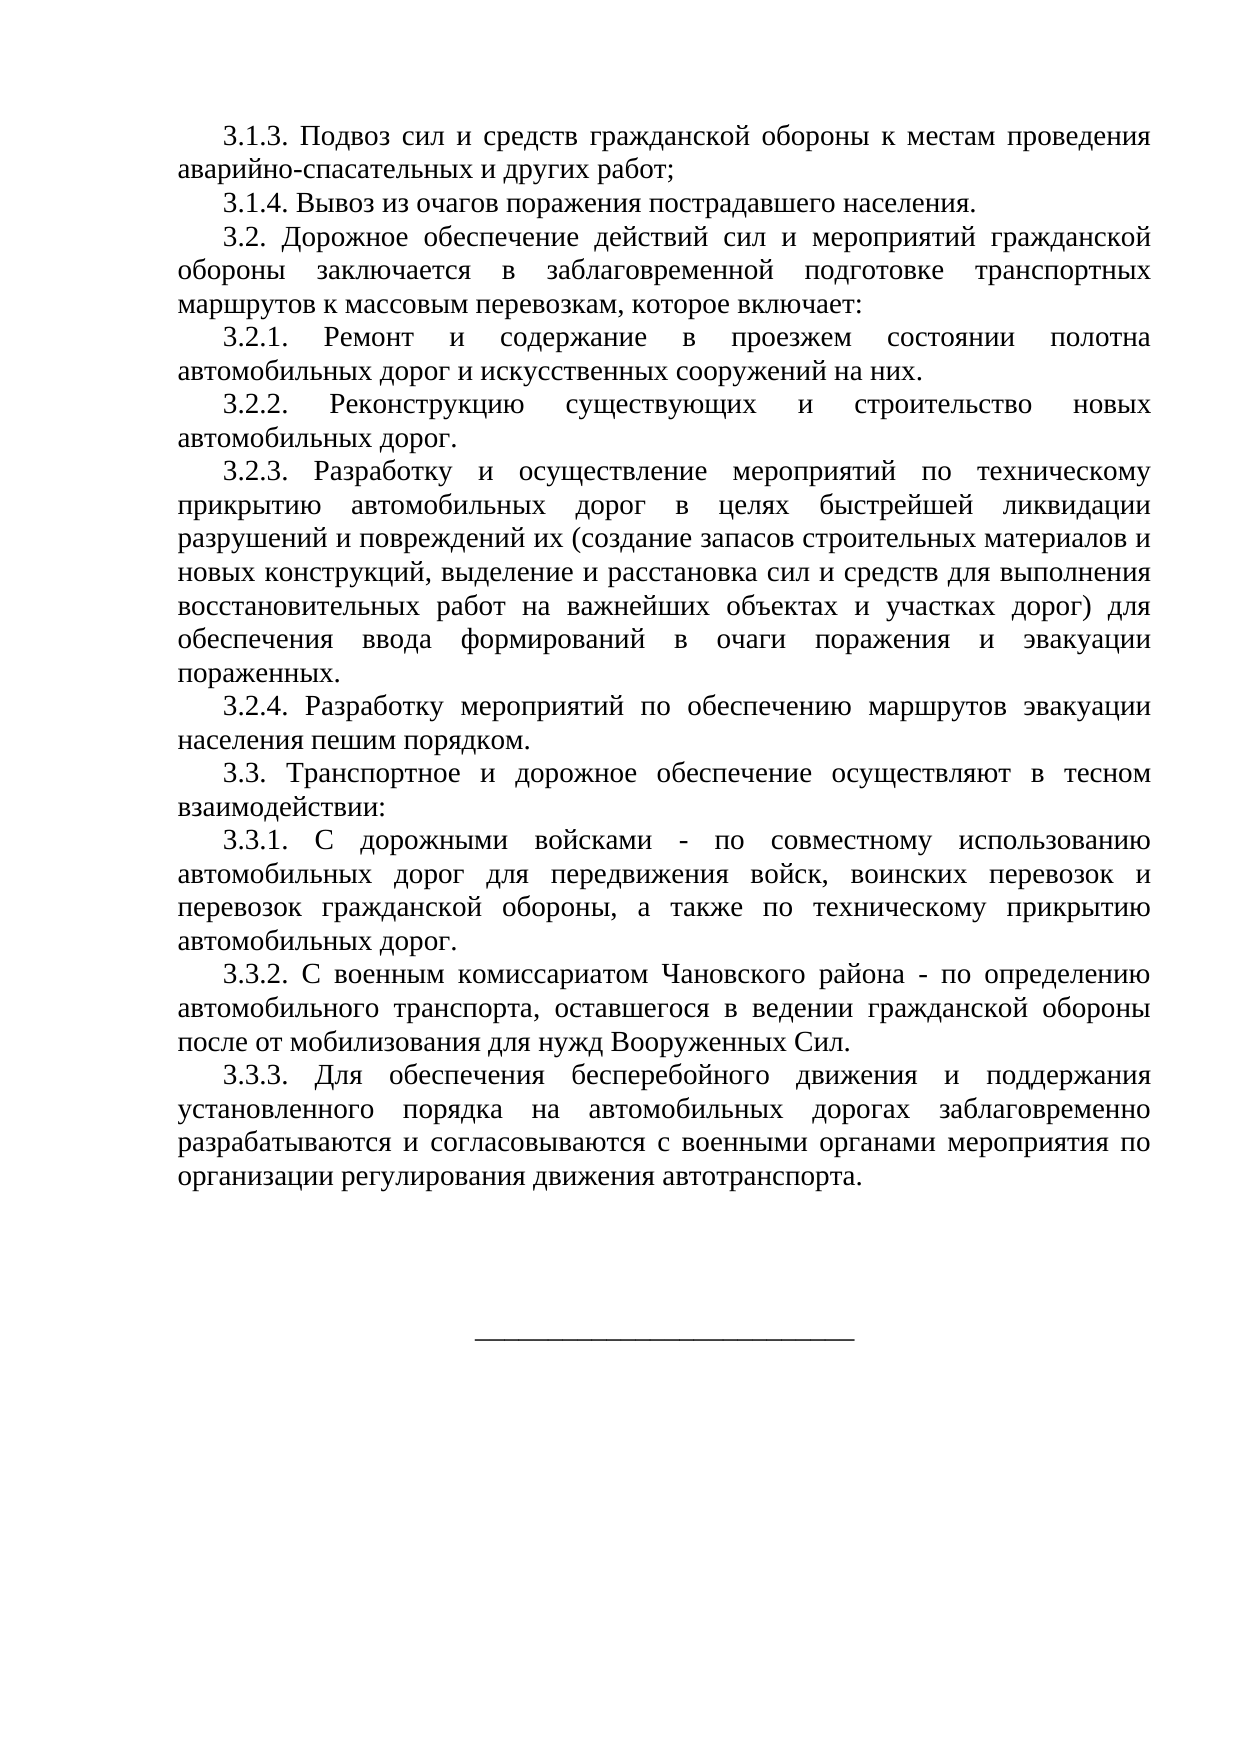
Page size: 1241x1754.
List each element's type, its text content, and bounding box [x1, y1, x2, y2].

text 3.3.2. С военным комиссариатом Чановского района - по определению автомобильного транспорта, оставшегося в ведении гражданской обороны после от мобилизования для нужд Вооруженных Сил. [177, 957, 1152, 1057]
text 3.3. Транспортное и дорожное обеспечение осуществляют в тесном взаимодействии: [177, 755, 1152, 822]
text 3.2.3. Разработку и осуществление мероприятий по техническому прикрытию автомобильных дорог в целях быстрейшей ликвидации разрушений и повреждений их (создание запасов строительных материалов и новых конструкций, выделение и расстановка сил и средств для выполнения восстановительных работ на важнейших объектах и участках дорог) для обеспечения ввода формирований в очаги поражения и эвакуации пораженных. [177, 453, 1152, 688]
text __________________________ [177, 1310, 1152, 1344]
text 3.2. Дорожное обеспечение действий сил и мероприятий гражданской обороны заключается в заблаговременной подготовке транспортных маршрутов к массовым перевозкам, которое включает: [177, 219, 1152, 319]
text 3.2.2. Реконструкцию существующих и строительство новых автомобильных дорог. [177, 386, 1152, 453]
text 3.3.1. С дорожными войсками - по совместному использованию автомобильных дорог для передвижения войск, воинских перевозок и перевозок гражданской обороны, а также по техническому прикрытию автомобильных дорог. [177, 822, 1152, 957]
text 3.3.3. Для обеспечения бесперебойного движения и поддержания установленного порядка на автомобильных дорогах заблаговременно разрабатываются и согласовываются с военными органами мероприятия по организации регулирования движения автотранспорта. [177, 1057, 1152, 1191]
text 3.1.3. Подвоз сил и средств гражданской обороны к местам проведения аварийно-спасательных и других работ; [177, 118, 1152, 185]
text 3.2.4. Разработку мероприятий по обеспечению маршрутов эвакуации населения пешим порядком. [177, 688, 1152, 755]
text 3.2.1. Ремонт и содержание в проезжем состоянии полотна автомобильных дорог и искусственных сооружений на них. [177, 319, 1152, 386]
text 3.1.4. Вывоз из очагов поражения пострадавшего населения. [177, 185, 1152, 219]
